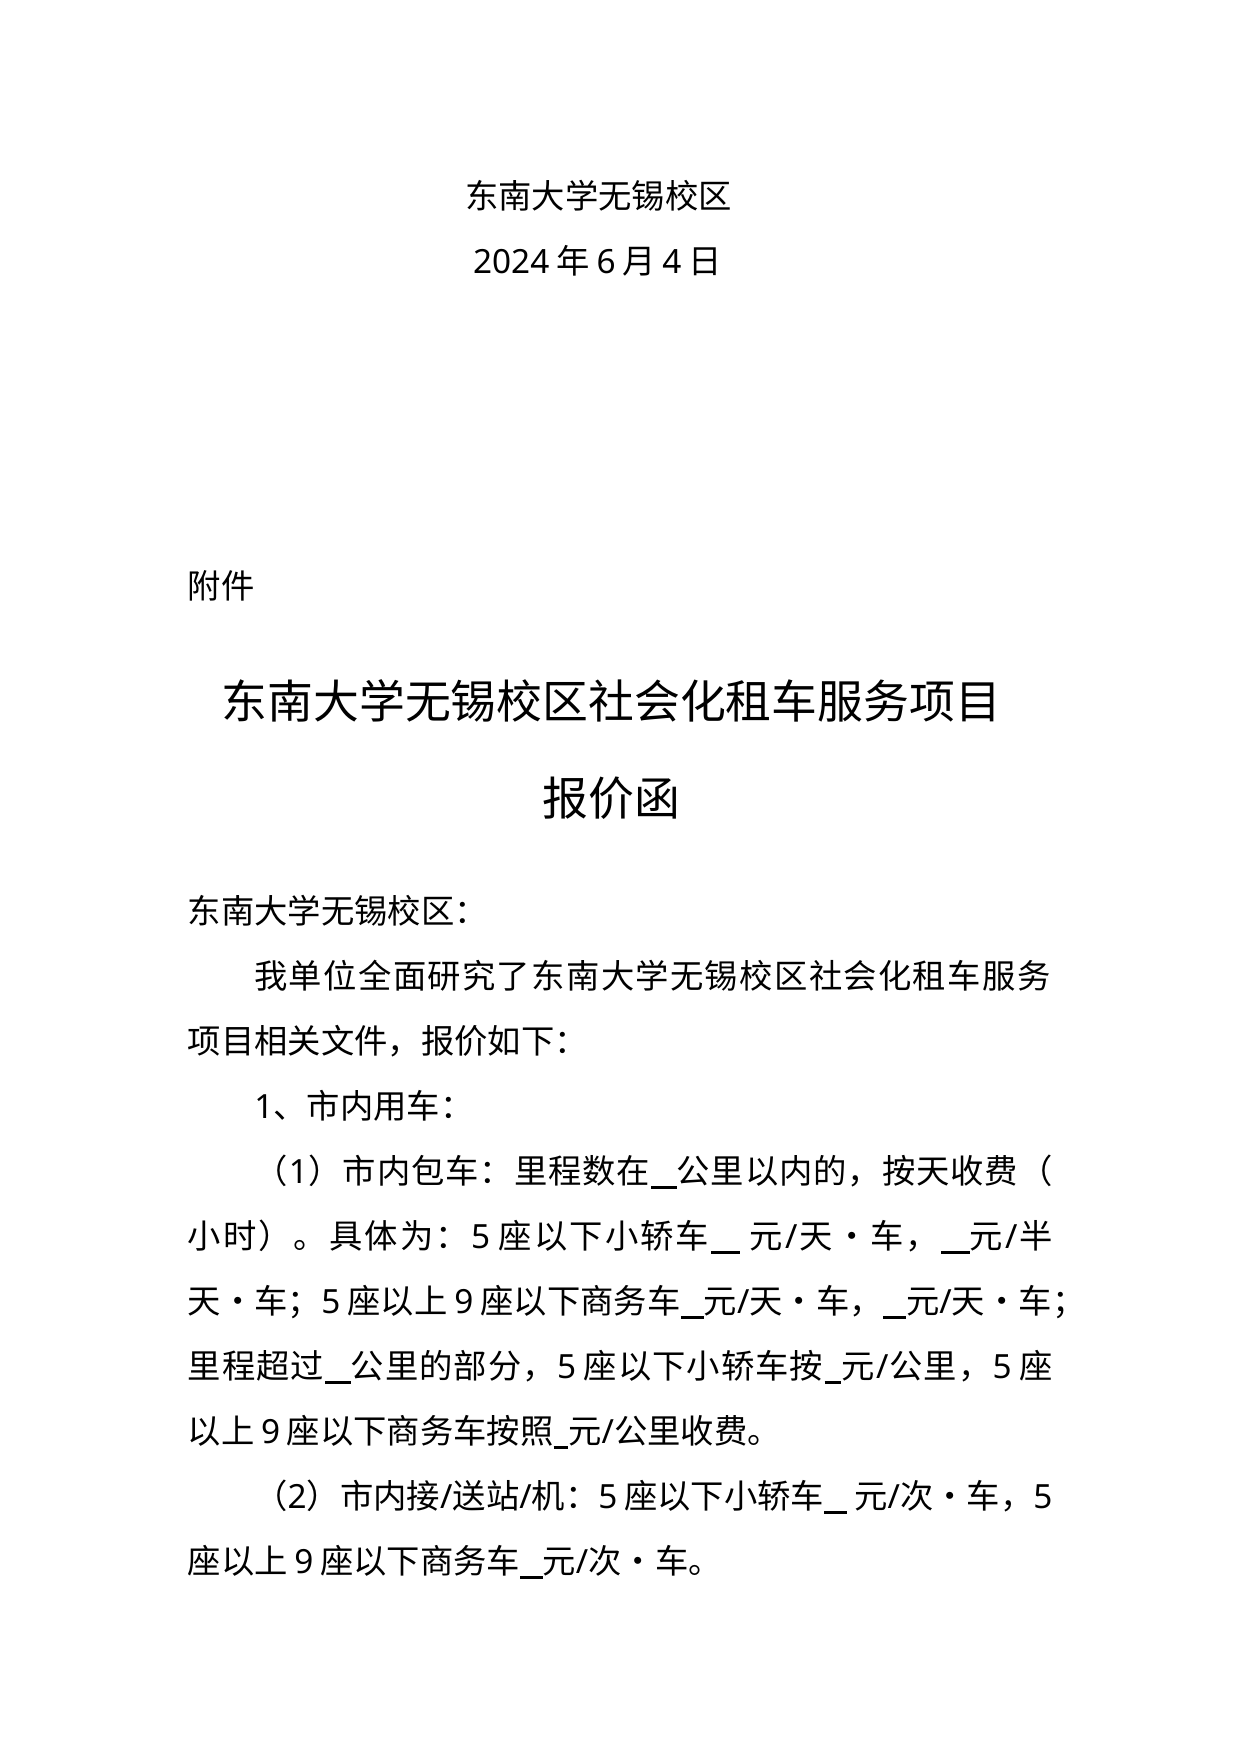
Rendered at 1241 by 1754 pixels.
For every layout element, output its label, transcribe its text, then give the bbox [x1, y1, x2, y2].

text 报价函 [187, 747, 1034, 844]
text 1、市内用车： [187, 1072, 1053, 1137]
text 东南大学无锡校区 [187, 162, 1053, 227]
text （2）市内接/送站/机：5座以下小轿车 元/次•车，5座以上9座以下商务车 元/次•车。 [187, 1462, 1053, 1592]
text 2024年6月4日 [187, 227, 1053, 292]
text 我单位全面研究了东南大学无锡校区社会化租车服务项目相关文件，报价如下： [187, 942, 1053, 1072]
text （1）市内包车：里程数在 公里以内的，按天收费（ 小时）。具体为：5座以下小轿车 元/天•车， 元/半天•车；5座以上9座以下商务车 元/天•车， 元/天•车；里程超过 公里的部分，5座以下小轿车按 元/公里，5座以上9座以下商务车按照 元/公里收费。 [187, 1137, 1053, 1462]
text 东南大学无锡校区社会化租车服务项目 [187, 649, 1034, 747]
text 东南大学无锡校区： [187, 877, 1053, 942]
text 附件 [187, 552, 1053, 617]
